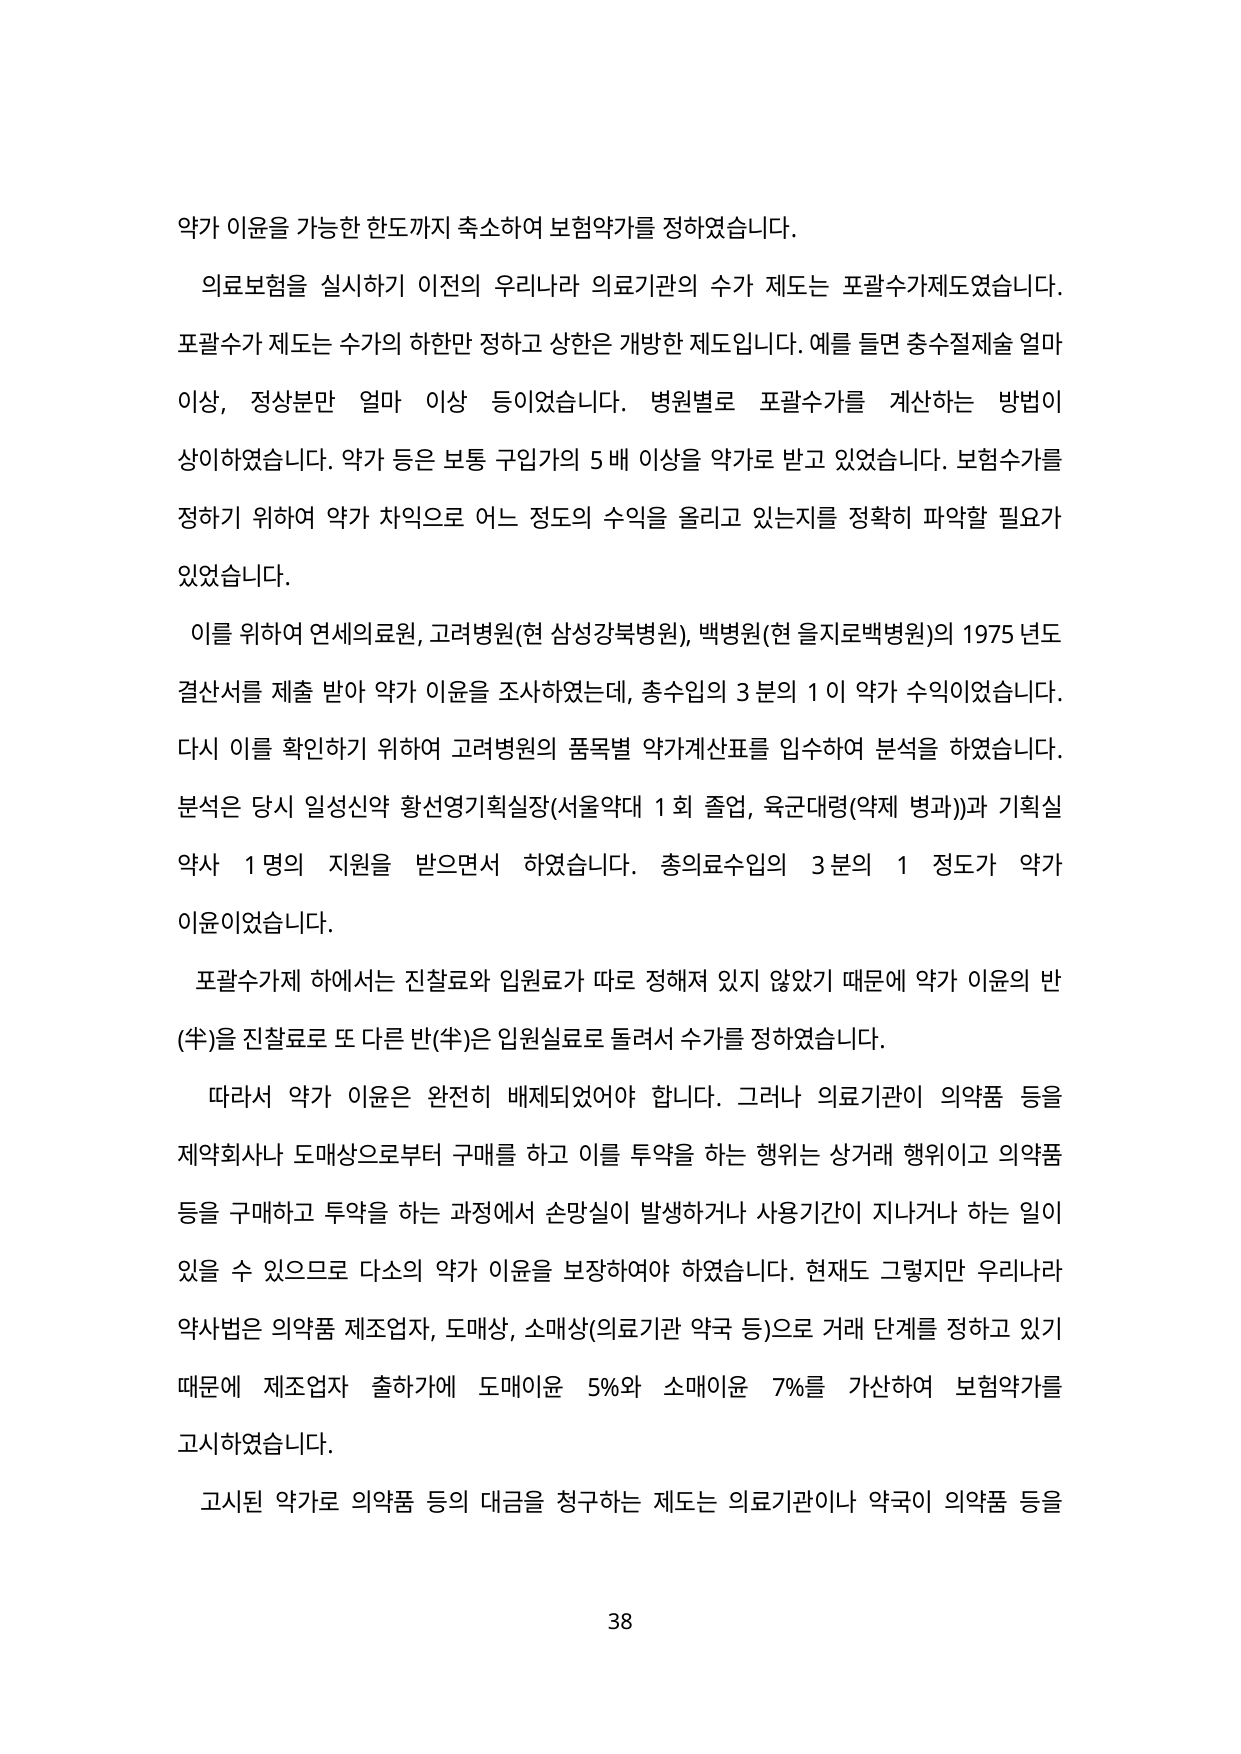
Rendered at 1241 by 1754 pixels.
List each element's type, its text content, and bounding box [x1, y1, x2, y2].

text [169, 1481, 1071, 1521]
text 의료보험을 실시하기 이전의 우리나라 의료기관의 수가 제도는 포괄수가제도였습니다. 포괄수가 제도는 수가의 하한만 정하고 상한은 개방한 제도입니다. 예를 들면 충수절제술 얼마 이상, 정상분만 얼마 이상 등이었습니다. 병원별로 포괄수가를 계산하는 방법이 상이하였습니다. 약가 등은 보통 구입가의 5배 이상을 약가로 받고 있었습니다. 보험수가를 정하기 위하여 약가 차익으로 어느 정도의 수익을 올리고 있는지를 정확히 파악할 필요가 있었습니다. [169, 264, 1071, 592]
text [169, 207, 1071, 245]
text 포괄수가제 하에서는 진찰료와 입원료가 따로 정해져 있지 않았기 때문에 약가 이윤의 반(半)을 진찰료로 또 다른 반(半)은 입원실료로 돌려서 수가를 정하였습니다. [169, 959, 1071, 1056]
text 따라서 약가 이윤은 완전히 배제되었어야 합니다. 그러나 의료기관이 의약품 등을 제약회사나 도매상으로부터 구매를 하고 이를 투약을 하는 행위는 상거래 행위이고 의약품 등을 구매하고 투약을 하는 과정에서 손망실이 발생하거나 사용기간이 지나거나 하는 일이 있을 수 있으므로 다소의 약가 이윤을 보장하여야 하였습니다. 현재도 그렇지만 우리나라 약사법은 의약품 제조업자, 도매상, 소매상(의료기관 약국 등)으로 거래 단계를 정하고 있기 때문에 제조업자 출하가에 도매이윤 5%와 소매이윤 7%를 가산하여 보험약가를 고시하였습니다. [169, 1075, 1071, 1461]
text 이를 위하여 연세의료원, 고려병원(현 삼성강북병원), 백병원(현 을지로백병원)의 1975년도 결산서를 제출 받아 약가 이윤을 조사하였는데, 총수입의 3분의 1이 약가 수익이었습니다. 다시 이를 확인하기 위하여 고려병원의 품목별 약가계산표를 입수하여 분석을 하였습니다. 분석은 당시 일성신약 황선영기획실장(서울약대 1회 졸업, 육군대령(약제 병과))과 기획실 약사 1명의 지원을 받으면서 하였습니다. 총의료수입의 3분의 1 정도가 약가 이윤이었습니다. [169, 612, 1071, 940]
